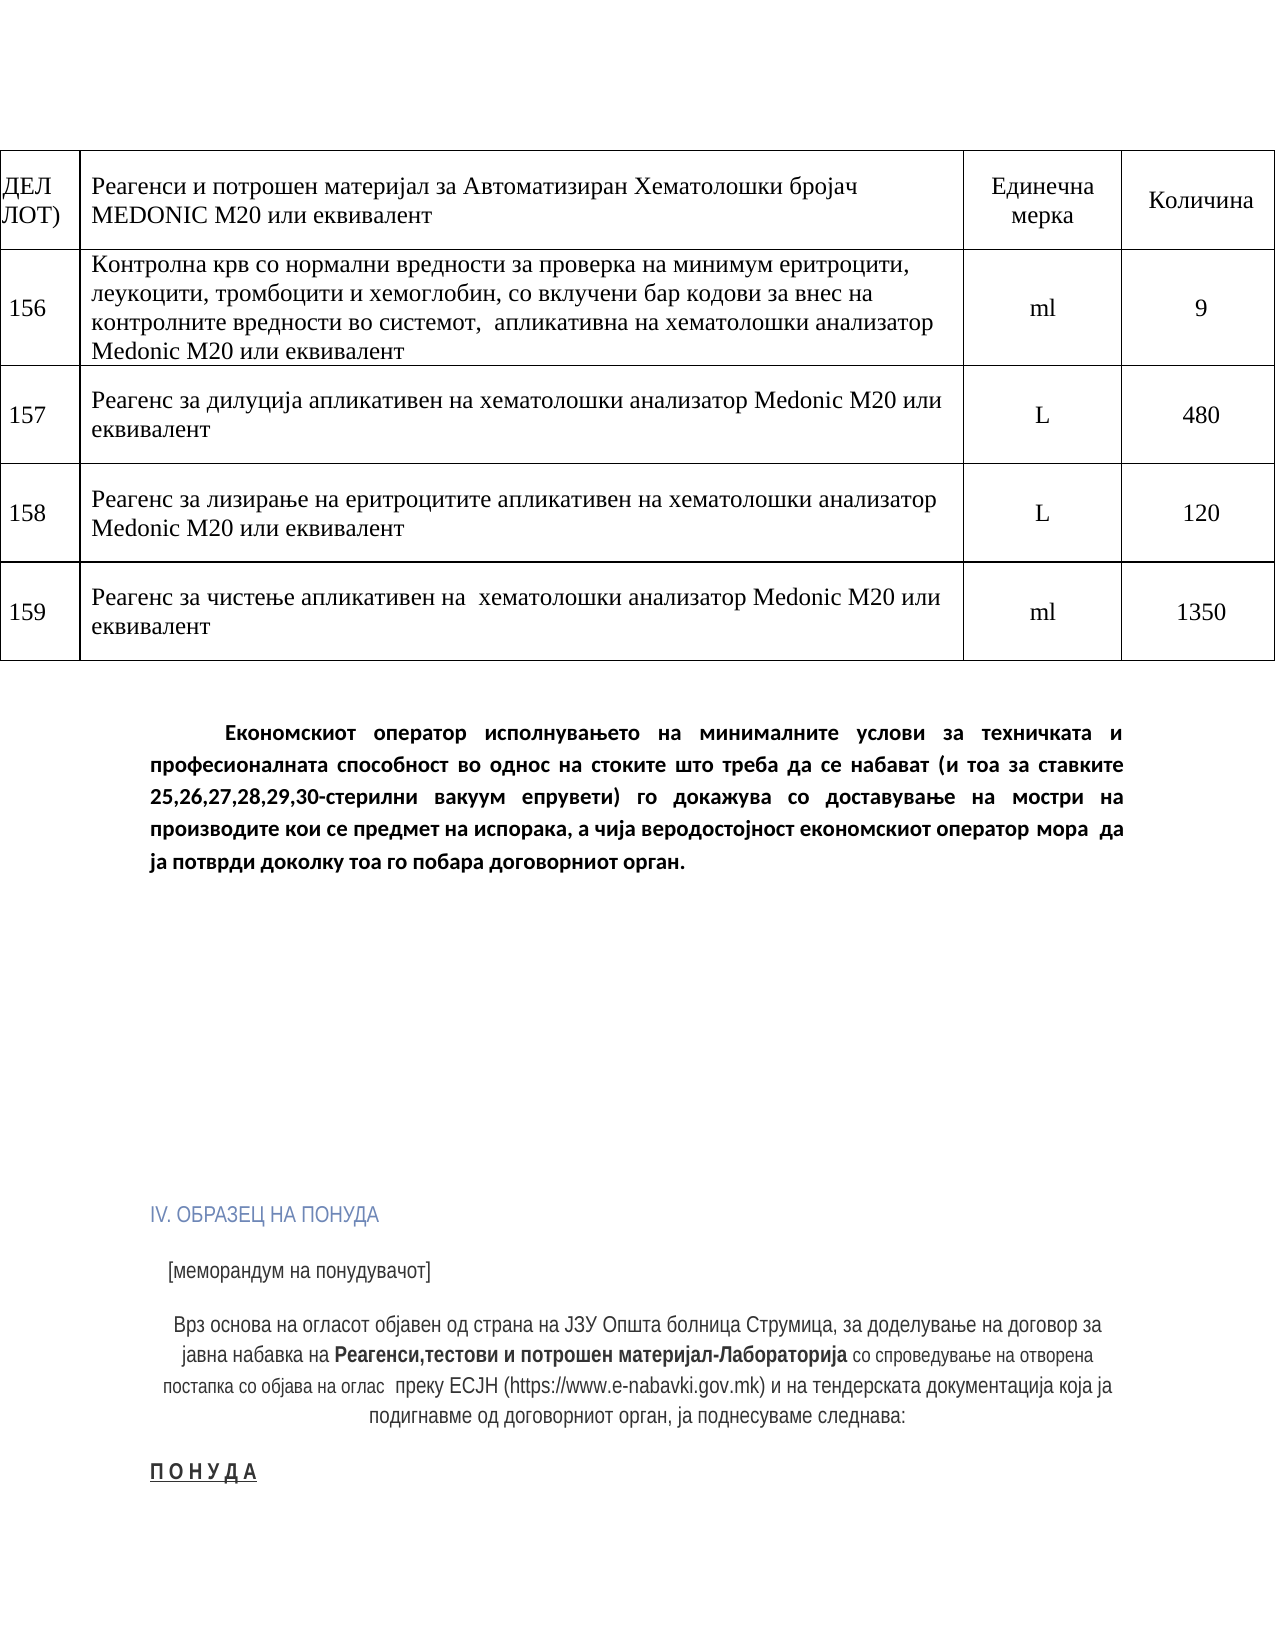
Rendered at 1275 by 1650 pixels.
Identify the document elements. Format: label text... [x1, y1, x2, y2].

table_cell 9 [1122, 250, 1274, 364]
table_cell Реагенси и потрошен материјал зa Автоматизиран Хематолошки бројач MEDONIC M20 или еквивалент [81, 151, 963, 248]
table_cell 156 [1, 250, 79, 364]
table_cell ml [964, 250, 1121, 364]
table_cell Реагенс за лизирање на еритроцитите апликативен на хематолошки анализатор Medonic M20 или еквивалент [81, 464, 963, 561]
text IV. ОБРАЗЕЦ НА ПОНУДА [150, 1201, 1125, 1227]
table_cell 1350 [1122, 563, 1274, 660]
table_cell 159 [1, 563, 79, 660]
text П О Н У Д А [150, 1458, 1125, 1485]
table_cell Реагенс за чистење апликативен на хематолошки анализатор Medonic M20 или еквивалент [81, 563, 963, 660]
table_cell Контролна крв со нормални вредности за проверка на минимум еритроцити, леукоцити, тромбоцити и хемоглобин, со вклучени бар кодови за внес на контролните вредности во системот, апликативна на хематолошки анализатор Medonic M20 или еквивалент [81, 250, 963, 364]
table_cell ДЕЛ (ЛОТ) [1, 151, 79, 248]
table_cell Реагенс за дилуција апликативен на хематолошки анализатор Medonic M20 или еквивалент [81, 366, 963, 463]
table_cell 120 [1122, 464, 1274, 561]
text Економскиот оператор исполнувањето на минималните услови за техничката и професионалната способност во однос на стоките што треба да се набават (и тоа за ставките 25,26,27,28,29,30-стерилни вакуум епрувети) го докажува со доставување на мостри на производите кои се предмет на испорака, а чија веродостојност економскиот оператор мора да ја потврди доколку тоа го побара договорниот орган. [150, 718, 1124, 875]
table_cell Единечна мерка [964, 151, 1121, 248]
table_cell 157 [1, 366, 79, 463]
table_cell L [964, 366, 1121, 463]
table_cell L [964, 464, 1121, 561]
table_cell 480 [1122, 366, 1274, 463]
table_cell Количина [1122, 151, 1274, 248]
text Врз основа на огласот објавен од страна на ЈЗУ Општа болница Струмица, за доделување на договор за јавна набавка на Реагенси,тестови и потрошен материјал-Лабораторија со спроведување на отворена постапка со објава на оглас преку ЕСЈН (https://www.e-nabavki.gov.mk) и на тендерската документација која ја подигнавме од договорниот орган, ја поднесуваме следнава: [150, 1311, 1125, 1428]
table_cell ml [964, 563, 1121, 660]
table_cell 158 [1, 464, 79, 561]
text [меморандум на понудувачот] [150, 1253, 1125, 1285]
